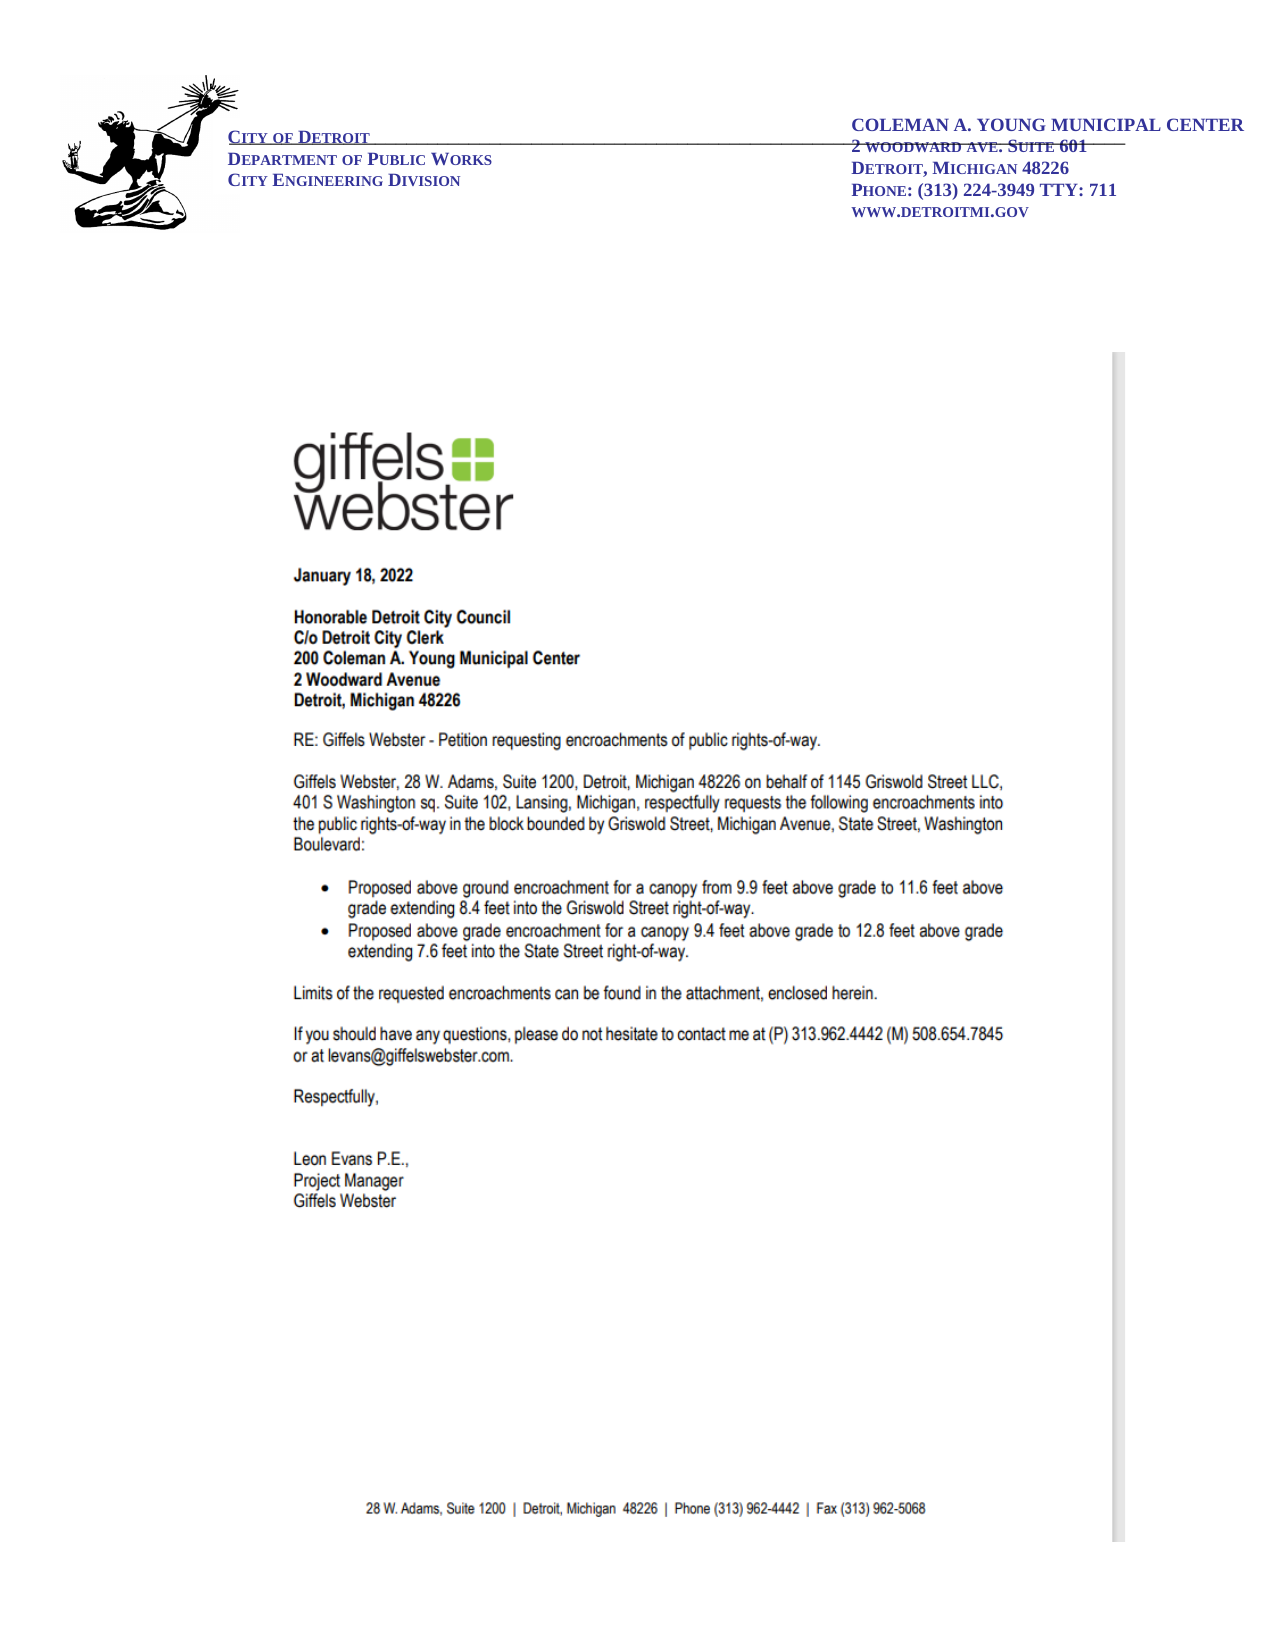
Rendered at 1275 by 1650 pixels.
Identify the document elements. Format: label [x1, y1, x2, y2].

picture [60, 75, 241, 233]
picture [187, 352, 1125, 1542]
